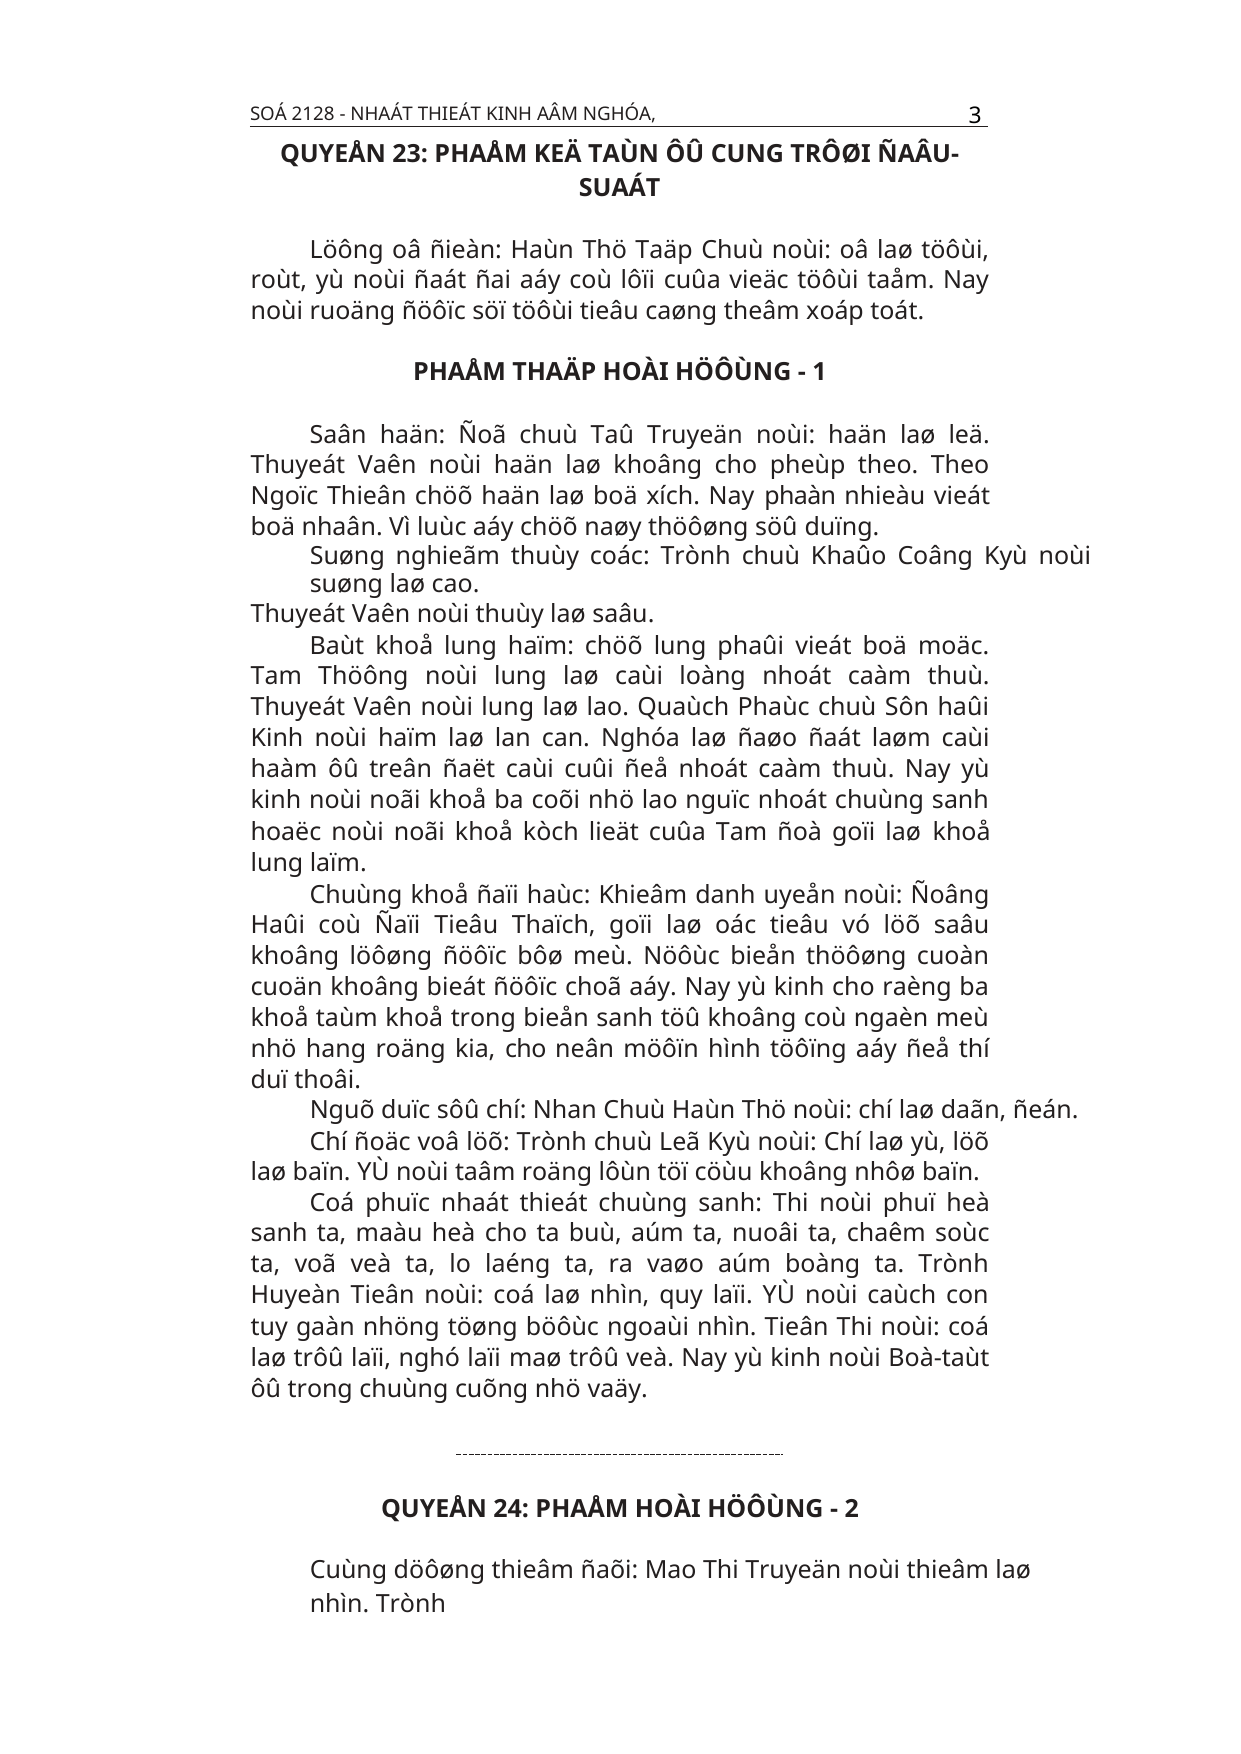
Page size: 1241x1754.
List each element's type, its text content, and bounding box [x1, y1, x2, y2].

subtitle QUYEÅN 24: PHAÅM HOÀI HÖÔÙNG - 2 [256, 1490, 984, 1524]
text Baùt khoå lung haïm: chöõ lung phaûi vieát boä moäc. Tam Thöông noùi lung laø caùi loàng nhoát caàm thuù. Thuyeát Vaên noùi lung laø lao. Quaùch Phaùc chuù Sôn haûi Kinh noùi haïm laø lan can. Nghóa laø ñaøo ñaát laøm caùi haàm ôû treân ñaët caùi cuûi ñeå nhoát caàm thuù. Nay yù kinh noùi noãi khoå ba coõi nhö lao nguïc nhoát chuùng sanh hoaëc noùi noãi khoå kòch lieät cuûa Tam ñoà goïi laø khoå lung laïm. [250, 630, 990, 878]
text Saân haän: Ñoã chuù Taû Truyeän noùi: haän laø leä. Thuyeát Vaên noùi haän laø khoâng cho pheùp theo. Theo Ngoïc Thieân chöõ haän laø boä xích. Nay phaàn nhieàu vieát boä nhaân. Vì luùc aáy chöõ naøy thöôøng söû duïng. [250, 418, 990, 542]
text Chí ñoäc voâ löõ: Trònh chuù Leã Kyù noùi: Chí laø yù, löõ laø baïn. YÙ noùi taâm roäng lôùn töï cöùu khoâng nhôø baïn. [250, 1125, 990, 1187]
subtitle QUYEÅN 23: PHAÅM KEÄ TAÙN ÔÛ CUNG TRÔØI ÑAÂU-SUAÁT [256, 135, 984, 203]
text Löông oâ ñieàn: Haùn Thö Taäp Chuù noùi: oâ laø töôùi, roùt, yù noùi ñaát ñai aáy coù lôïi cuûa vieäc töôùi taåm. Nay noùi ruoäng ñöôïc söï töôùi tieâu caøng theâm xoáp toát. [250, 233, 990, 326]
text Coá phuïc nhaát thieát chuùng sanh: Thi noùi phuï heà sanh ta, maàu heà cho ta buù, aúm ta, nuoâi ta, chaêm soùc ta, voã veà ta, lo laéng ta, ra vaøo aúm boàng ta. Trònh Huyeàn Tieân noùi: coá laø nhìn, quy laïi. YÙ noùi caùch con tuy gaàn nhöng töøng böôùc ngoaùi nhìn. Tieân Thi noùi: coá laø trôû laïi, nghó laïi maø trôû veà. Nay yù kinh noùi Boà-taùt ôû trong chuùng cuõng nhö vaäy. [250, 1187, 990, 1404]
subtitle PHAÅM THAÄP HOÀI HÖÔÙNG - 1 [256, 353, 984, 388]
text Nguõ duïc sôû chí: Nhan Chuù Haùn Thö noùi: chí laø daãn, ñeán. [309, 1096, 1092, 1124]
text Suøng nghieãm thuùy coác: Trònh chuù Khaûo Coâng Kyù noùi suøng laø cao. [309, 542, 1092, 598]
text Thuyeát Vaên noùi thuùy laø saâu. [250, 598, 1092, 629]
text Chuùng khoå ñaïi haùc: Khieâm danh uyeån noùi: Ñoâng Haûi coù Ñaïi Tieâu Thaïch, goïi laø oác tieâu vó löõ saâu khoâng löôøng ñöôïc bôø meù. Nöôùc bieån thöôøng cuoàn cuoän khoâng bieát ñöôïc choã aáy. Nay yù kinh cho raèng ba khoå taùm khoå trong bieån sanh töû khoâng coù ngaèn meù nhö hang roäng kia, cho neân möôïn hình töôïng aáy ñeå thí duï thoâi. [250, 878, 990, 1096]
text Cuùng döôøng thieâm ñaõi: Mao Thi Truyeän noùi thieâm laø nhìn. Trònh [309, 1552, 1092, 1620]
